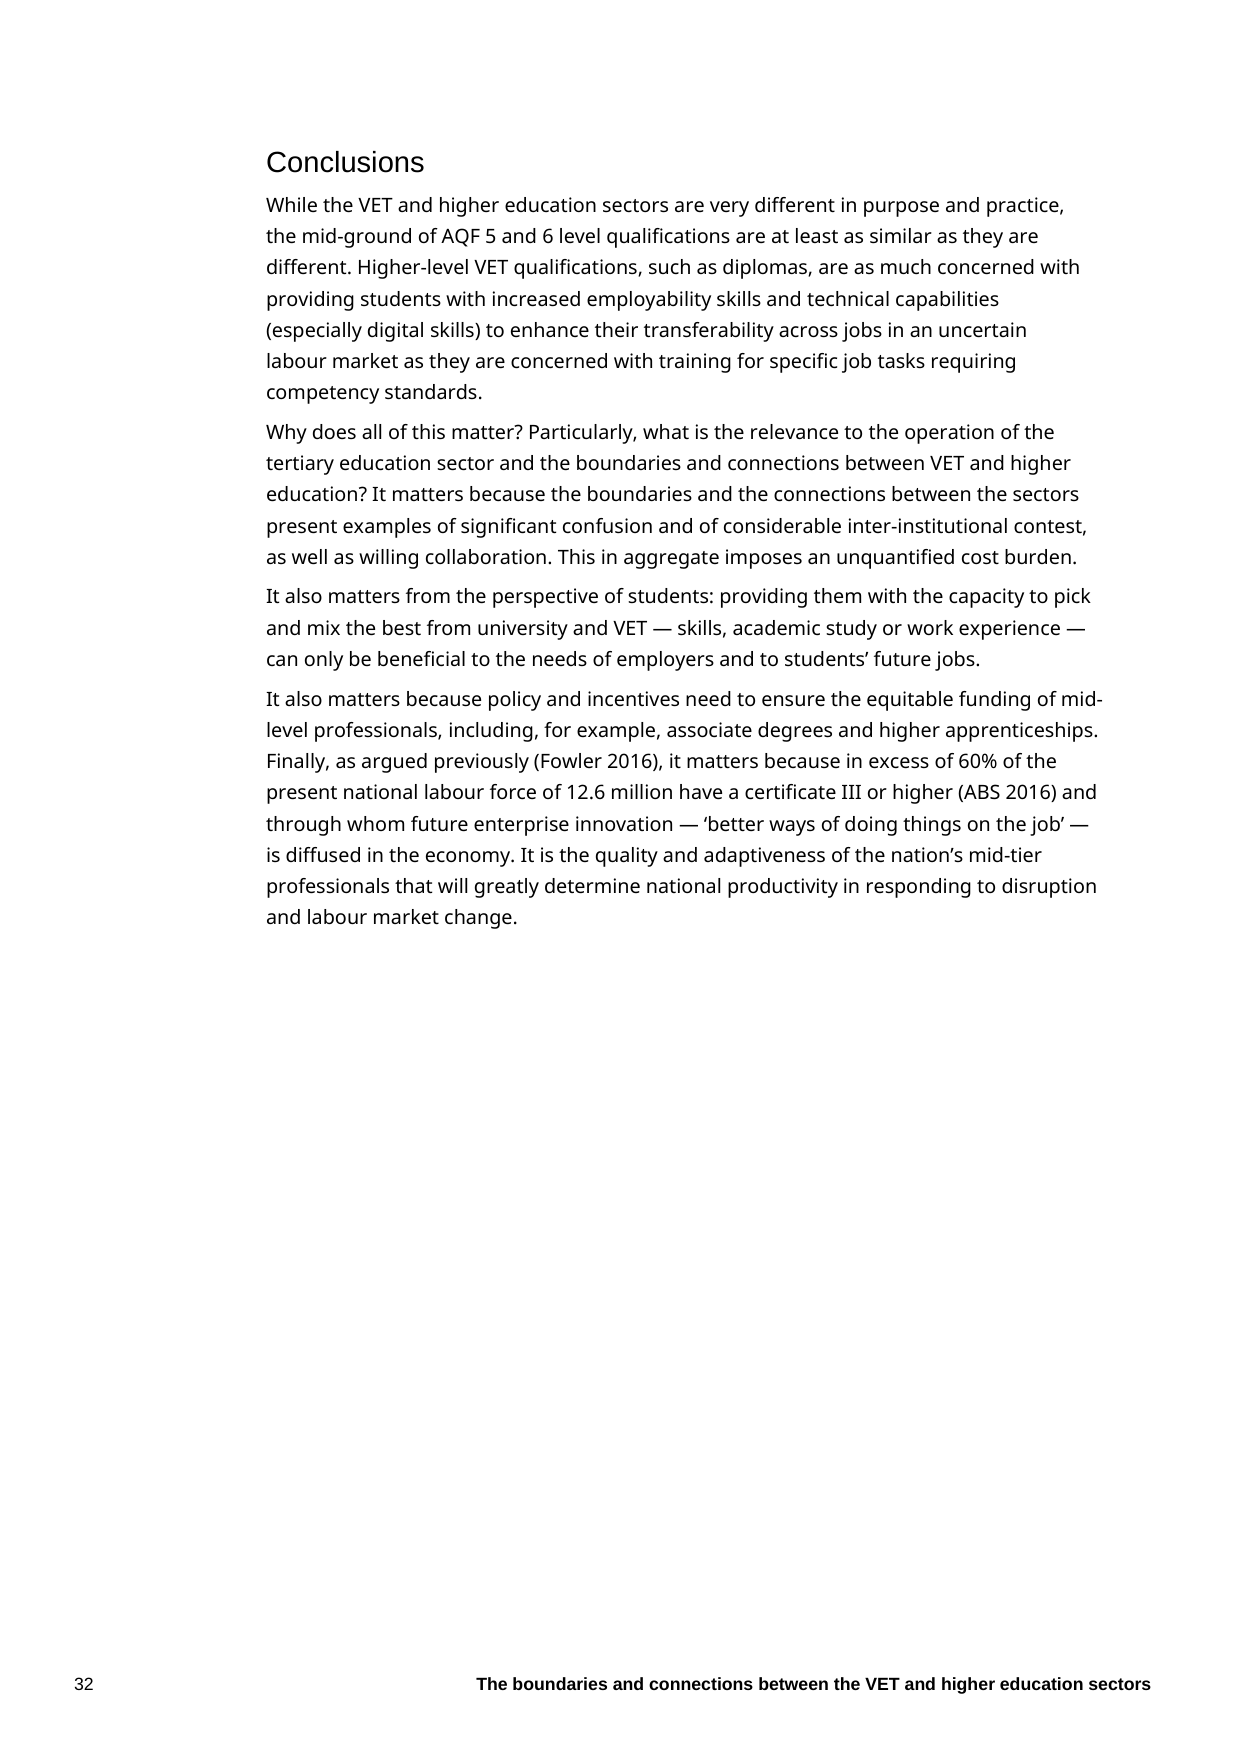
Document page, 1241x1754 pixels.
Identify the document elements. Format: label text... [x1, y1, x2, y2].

list Why does all of this matter? Particularly, what is the relevance to the operation of the tertiary education sector and the boundaries and connections between VET and higher education? It matters because the boundaries and the connections between the sectors present examples of significant confusion and of considerable inter-institutional contest, as well as willing collaboration. This in aggregate imposes an unquantified cost burden. [266, 414, 1092, 571]
list It also matters because policy and incentives need to ensure the equitable funding of mid-level professionals, including, for example, associate degrees and higher apprenticeships. Finally, as argued previously (Fowler 2016), it matters because in excess of 60% of the present national labour force of 12.6 million have a certificate III or higher (ABS 2016) and through whom future enterprise innovation — ‘better ways of doing things on the job’ — is diffused in the economy. It is the quality and adaptiveness of the nation’s mid-tier professionals that will greatly determine national productivity in responding to disruption and labour market change. [266, 681, 1107, 931]
list While the VET and higher education sectors are very different in purpose and practice, the mid-ground of AQF 5 and 6 level qualifications are at least as similar as they are different. Higher-level VET qualifications, such as diplomas, are as much concerned with providing students with increased employability skills and technical capabilities (especially digital skills) to enhance their transferability across jobs in an uncertain labour market as they are concerned with training for specific job tasks requiring competency standards. [266, 187, 1092, 406]
subtitle Conclusions [266, 145, 1092, 179]
list It also matters from the perspective of students: providing them with the capacity to pick and mix the best from university and VET — skills, academic study or work experience — can only be beneficial to the needs of employers and to students’ future jobs. [266, 579, 1092, 673]
